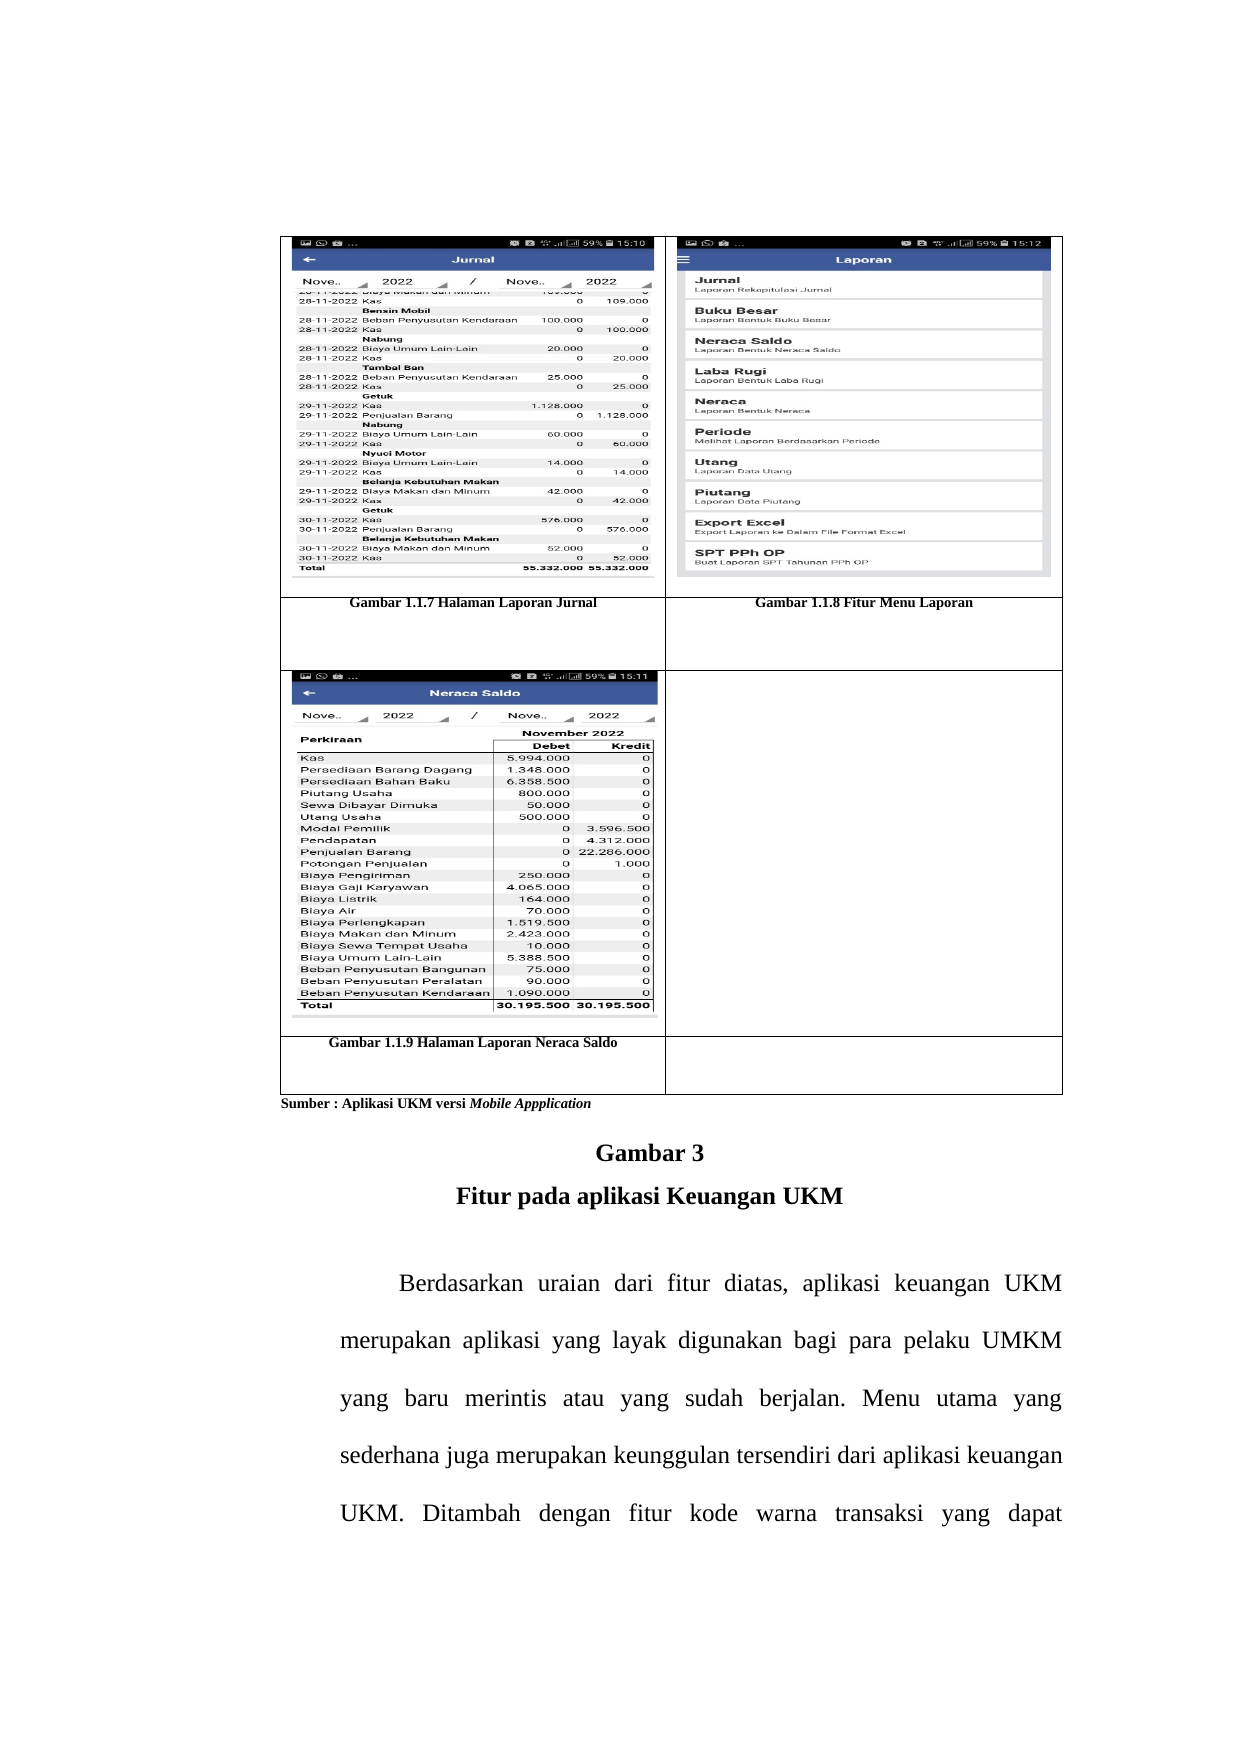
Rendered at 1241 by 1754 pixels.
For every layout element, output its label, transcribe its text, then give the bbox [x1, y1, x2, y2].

picture [291, 670, 658, 1018]
table_cell Gambar 1.1.8 Fitur Menu Laporan [666, 598, 1062, 669]
table_cell Gambar 1.1.9 Halaman Laporan Neraca Saldo [281, 1037, 665, 1094]
table_cell [666, 237, 1062, 597]
table_cell [666, 671, 1062, 1036]
table_cell [666, 1037, 1062, 1094]
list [340, 1268, 1063, 1526]
list Gambar 3 [236, 1138, 1063, 1167]
picture [677, 237, 1051, 577]
list Fitur pada aplikasi Keuangan UKM [236, 1181, 1063, 1210]
table_cell Gambar 1.1.7 Halaman Laporan Jurnal [281, 598, 665, 669]
table_cell [281, 237, 665, 597]
list Sumber : Aplikasi UKM versi Mobile Appplication [281, 1095, 1063, 1124]
table_cell [281, 671, 665, 1036]
picture [291, 237, 655, 578]
